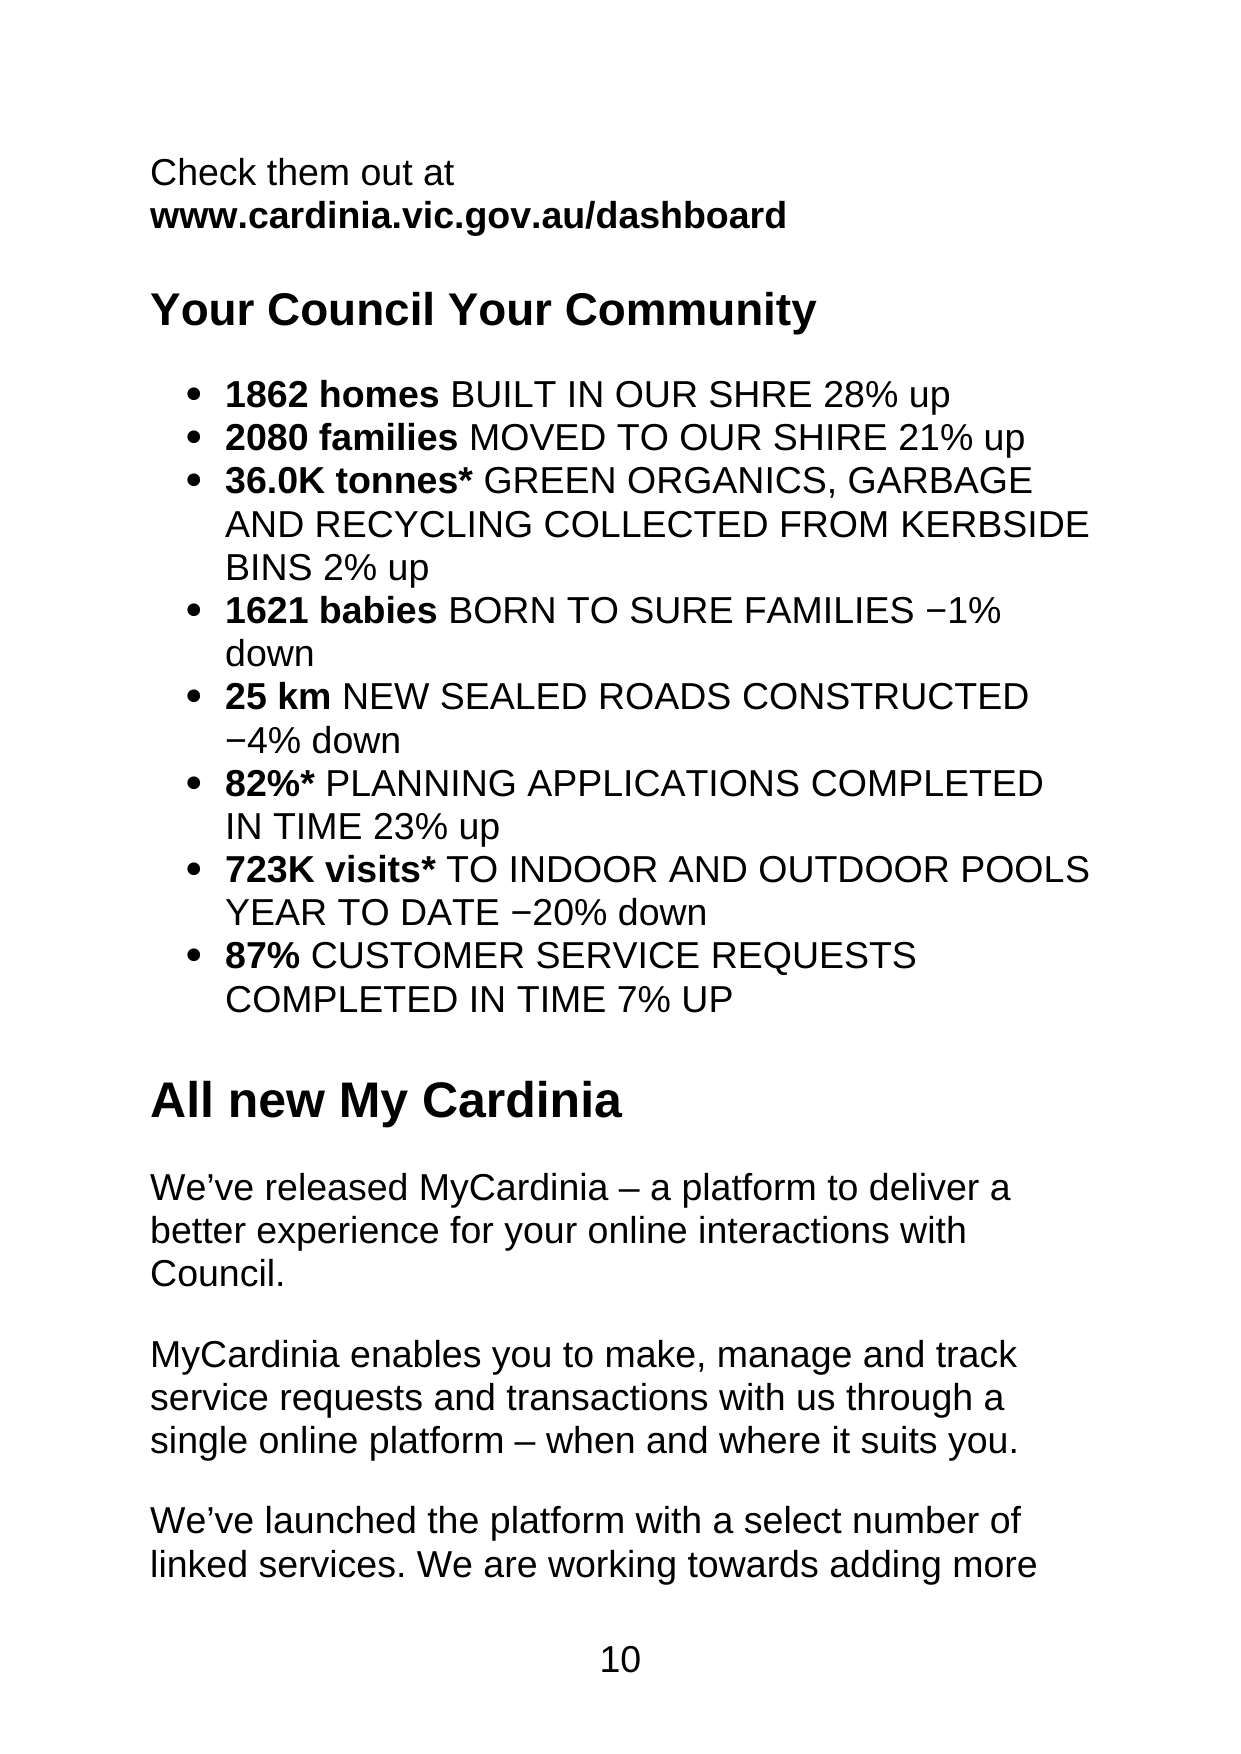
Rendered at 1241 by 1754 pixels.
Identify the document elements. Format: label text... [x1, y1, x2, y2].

text MyCardinia enables you to make, manage and track service requests and transactions with us through a single online platform – when and where it suits you. [150, 1332, 1090, 1461]
subtitle Your Council Your Community [150, 282, 1090, 335]
subtitle All new My Cardinia [150, 1070, 1090, 1127]
list 723K visits* TO INDOOR AND OUTDOOR POOLS YEAR TO DATE −20% down [187, 847, 1090, 934]
text Check them out at www.cardinia.vic.gov.au/dashboard [150, 150, 1090, 236]
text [150, 1499, 1090, 1585]
list 1862 homes BUILT IN OUR SHRE 28% up [187, 372, 1090, 416]
list 25 km NEW SEALED ROADS CONSTRUCTED −4% down [187, 674, 1090, 761]
list 87% CUSTOMER SERVICE REQUESTS COMPLETED IN TIME 7% UP [187, 934, 1090, 1020]
list 82%* PLANNING APPLICATIONS COMPLETED IN TIME 23% up [187, 761, 1090, 847]
list 2080 families MOVED TO OUR SHIRE 21% up [187, 416, 1090, 459]
list 1621 babies BORN TO SURE FAMILIES −1% down [187, 588, 1090, 674]
text We’ve released MyCardinia – a platform to deliver a better experience for your online interactions with Council. [150, 1165, 1090, 1294]
list 36.0K tonnes* GREEN ORGANICS, GARBAGE AND RECYCLING COLLECTED FROM KERBSIDE BINS 2% up [187, 459, 1090, 588]
